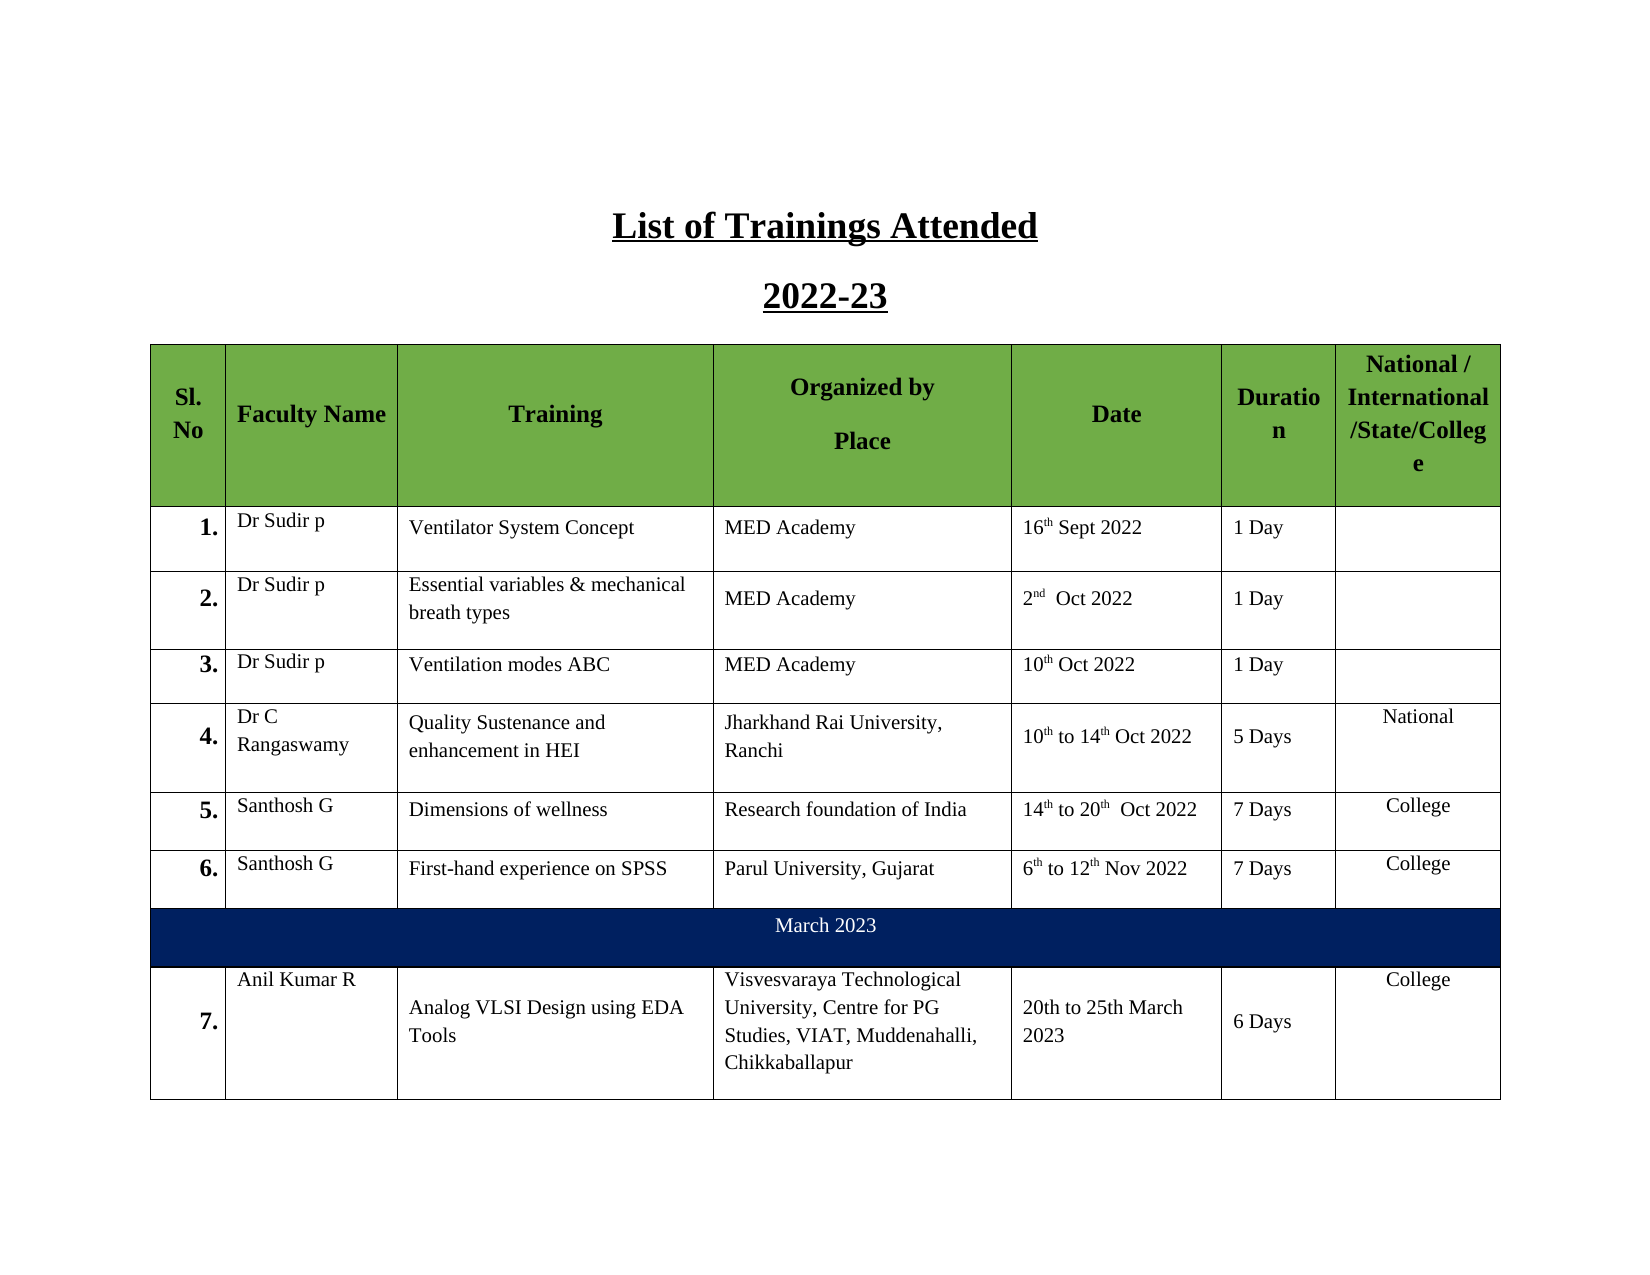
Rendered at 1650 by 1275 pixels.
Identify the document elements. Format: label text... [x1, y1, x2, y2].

table_cell MED Academy [714, 650, 1011, 703]
table_cell 7 Days [1222, 793, 1335, 850]
table_cell [151, 851, 225, 908]
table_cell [398, 968, 713, 1099]
table_cell Dr Sudir p [226, 572, 397, 648]
table_cell 1 Day [1222, 507, 1335, 571]
table_cell March 2023 [151, 909, 1500, 966]
table_cell Dr Sudir p [226, 650, 397, 703]
table_cell National [1336, 704, 1500, 792]
table_cell 10th to 14th Oct 2022 [1012, 704, 1221, 792]
table_cell College [1336, 851, 1500, 908]
table_cell 7 Days [1222, 851, 1335, 908]
table_header National / International/State/College [1336, 345, 1500, 506]
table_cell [714, 968, 1011, 1099]
table_header Duration [1222, 345, 1335, 506]
table_cell Dr C Rangaswamy [226, 704, 397, 792]
table_cell [151, 507, 225, 571]
table_cell MED Academy [714, 572, 1011, 648]
table_cell College [1336, 793, 1500, 850]
table_cell [151, 793, 225, 850]
table_cell 14th to 20th Oct 2022 [1012, 793, 1221, 850]
table_cell [151, 650, 225, 703]
table_cell 5 Days [1222, 704, 1335, 792]
table_header Sl. No [151, 345, 225, 506]
table_cell [1336, 650, 1500, 703]
table_cell Jharkhand Rai University, Ranchi [714, 704, 1011, 792]
table_cell Ventilator System Concept [398, 507, 713, 571]
table_cell 10th Oct 2022 [1012, 650, 1221, 703]
table_cell Santhosh G [226, 793, 397, 850]
table_cell Anil Kumar R [226, 968, 397, 1099]
table_cell 1 Day [1222, 650, 1335, 703]
table_cell 2nd Oct 2022 [1012, 572, 1221, 648]
table_cell [1336, 572, 1500, 648]
table_header Date [1012, 345, 1221, 506]
table_cell [151, 704, 225, 792]
table_cell College [1336, 968, 1500, 1099]
table_header Faculty Name [226, 345, 397, 506]
table_cell 6 Days [1222, 968, 1335, 1099]
table_cell [1336, 507, 1500, 571]
table_cell Research foundation of India [714, 793, 1011, 850]
table_cell Dimensions of wellness [398, 793, 713, 850]
table_header Organized by Place [714, 345, 1011, 506]
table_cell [1012, 968, 1221, 1099]
table_cell First-hand experience on SPSS [398, 851, 713, 908]
table_cell [151, 968, 225, 1099]
table_cell Parul University, Gujarat [714, 851, 1011, 908]
table_cell [151, 572, 225, 648]
text List of Trainings Attended [150, 203, 1500, 246]
table_cell Dr Sudir p [226, 507, 397, 571]
table_cell Quality Sustenance and enhancement in HEI [398, 704, 713, 792]
table_header Training [398, 345, 713, 506]
table_cell Ventilation modes ABC [398, 650, 713, 703]
text 2022-23 [150, 273, 1500, 317]
table_cell 16th Sept 2022 [1012, 507, 1221, 571]
table_cell MED Academy [714, 507, 1011, 571]
table_cell Santhosh G [226, 851, 397, 908]
table_cell Essential variables & mechanical breath types [398, 572, 713, 648]
table_cell 6th to 12th Nov 2022 [1012, 851, 1221, 908]
table_cell 1 Day [1222, 572, 1335, 648]
